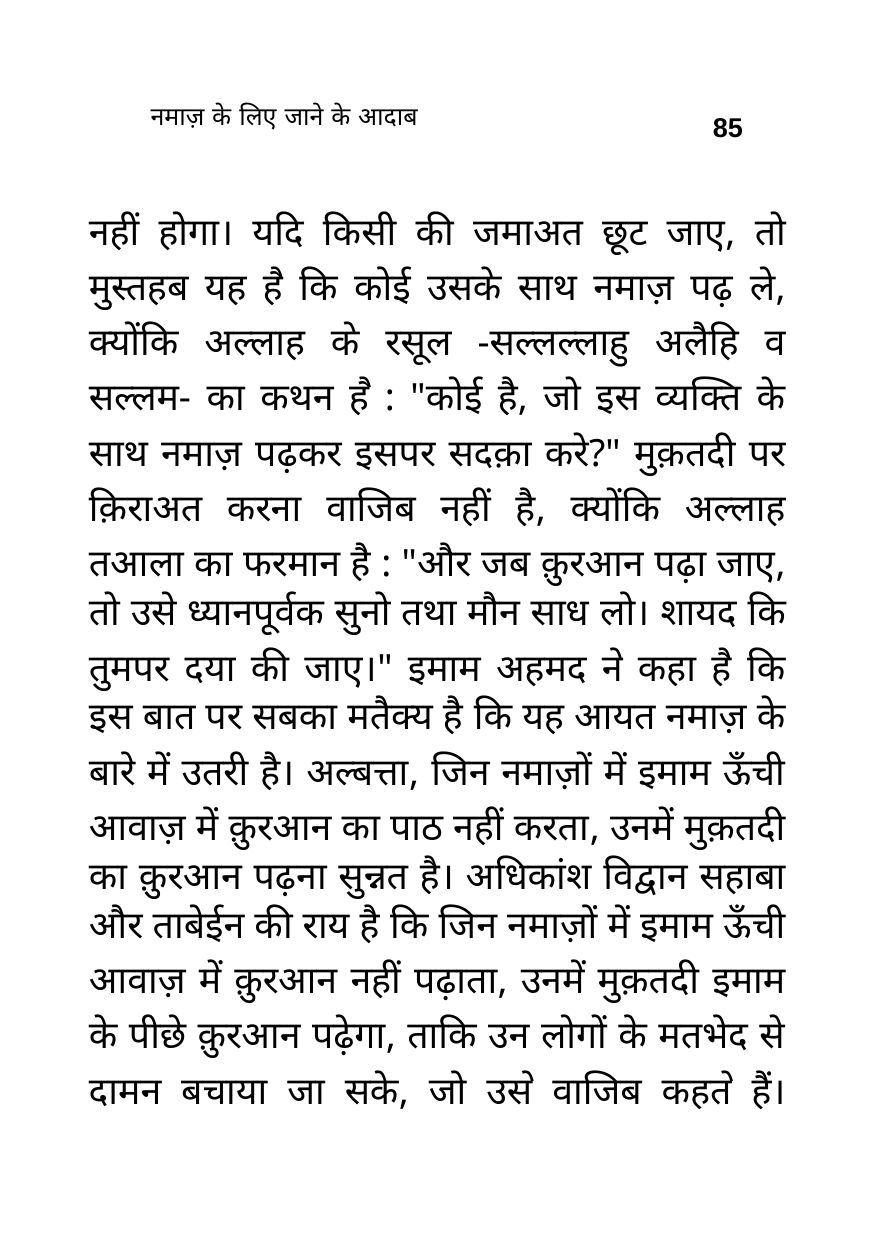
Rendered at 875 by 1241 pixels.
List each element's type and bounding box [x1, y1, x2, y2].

text [89, 205, 785, 1119]
